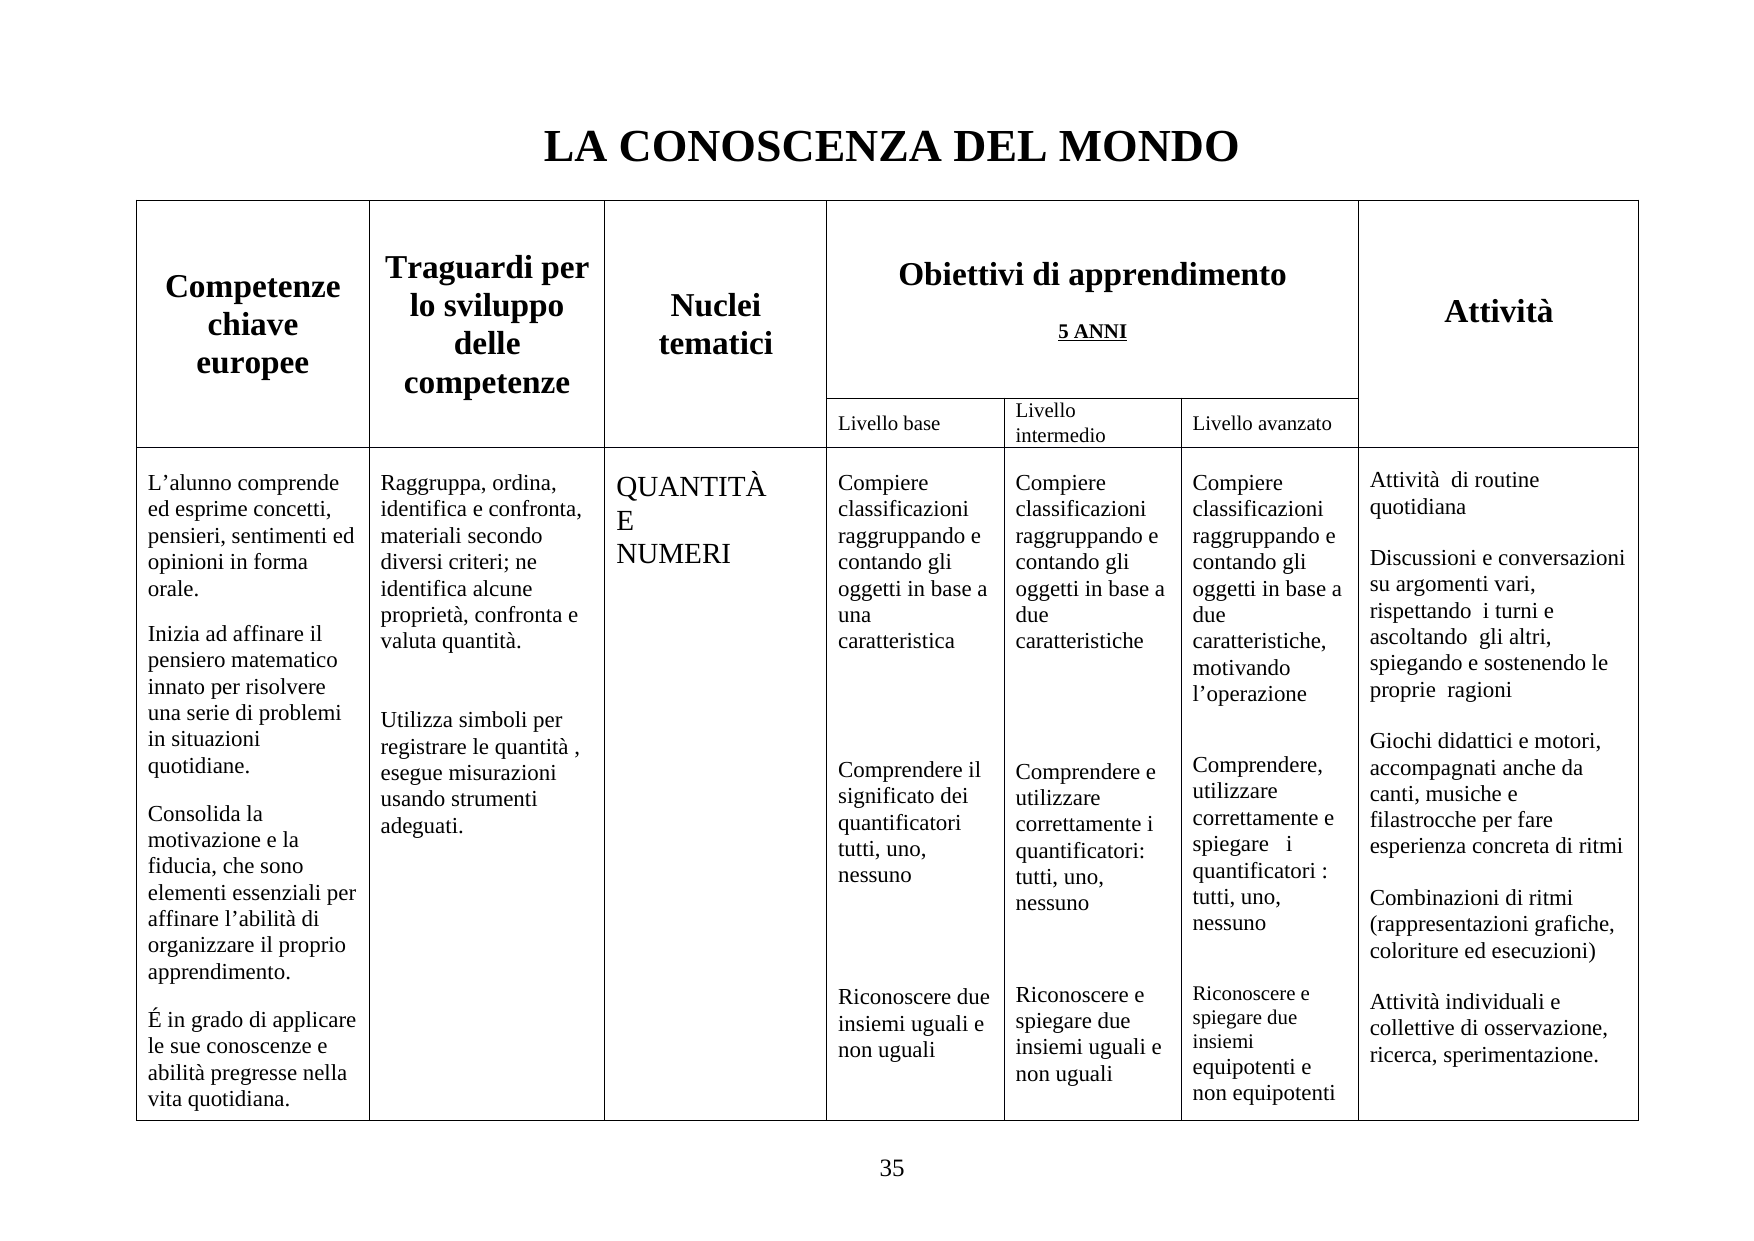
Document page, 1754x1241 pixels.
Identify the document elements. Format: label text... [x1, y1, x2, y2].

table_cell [827, 448, 1004, 1120]
table_header Nuclei tematici [605, 201, 826, 447]
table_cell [1182, 448, 1358, 1120]
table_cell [1359, 448, 1638, 1120]
table_header Traguardi per lo sviluppo delle competenze [370, 201, 604, 447]
table_header Competenze chiave europee [137, 201, 369, 447]
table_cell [1005, 448, 1181, 1120]
table_header Obiettivi di apprendimento 5 ANNI [827, 201, 1358, 397]
table_cell QUANTITÀ E NUMERI [605, 448, 826, 1120]
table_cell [370, 448, 604, 1120]
text LA CONOSCENZA DEL MONDO [148, 118, 1636, 171]
table_cell Livello avanzato [1182, 399, 1358, 447]
table_cell Livello intermedio [1005, 399, 1181, 447]
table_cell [137, 448, 369, 1120]
table_cell Livello base [827, 399, 1004, 447]
table_header Attività [1359, 201, 1638, 447]
